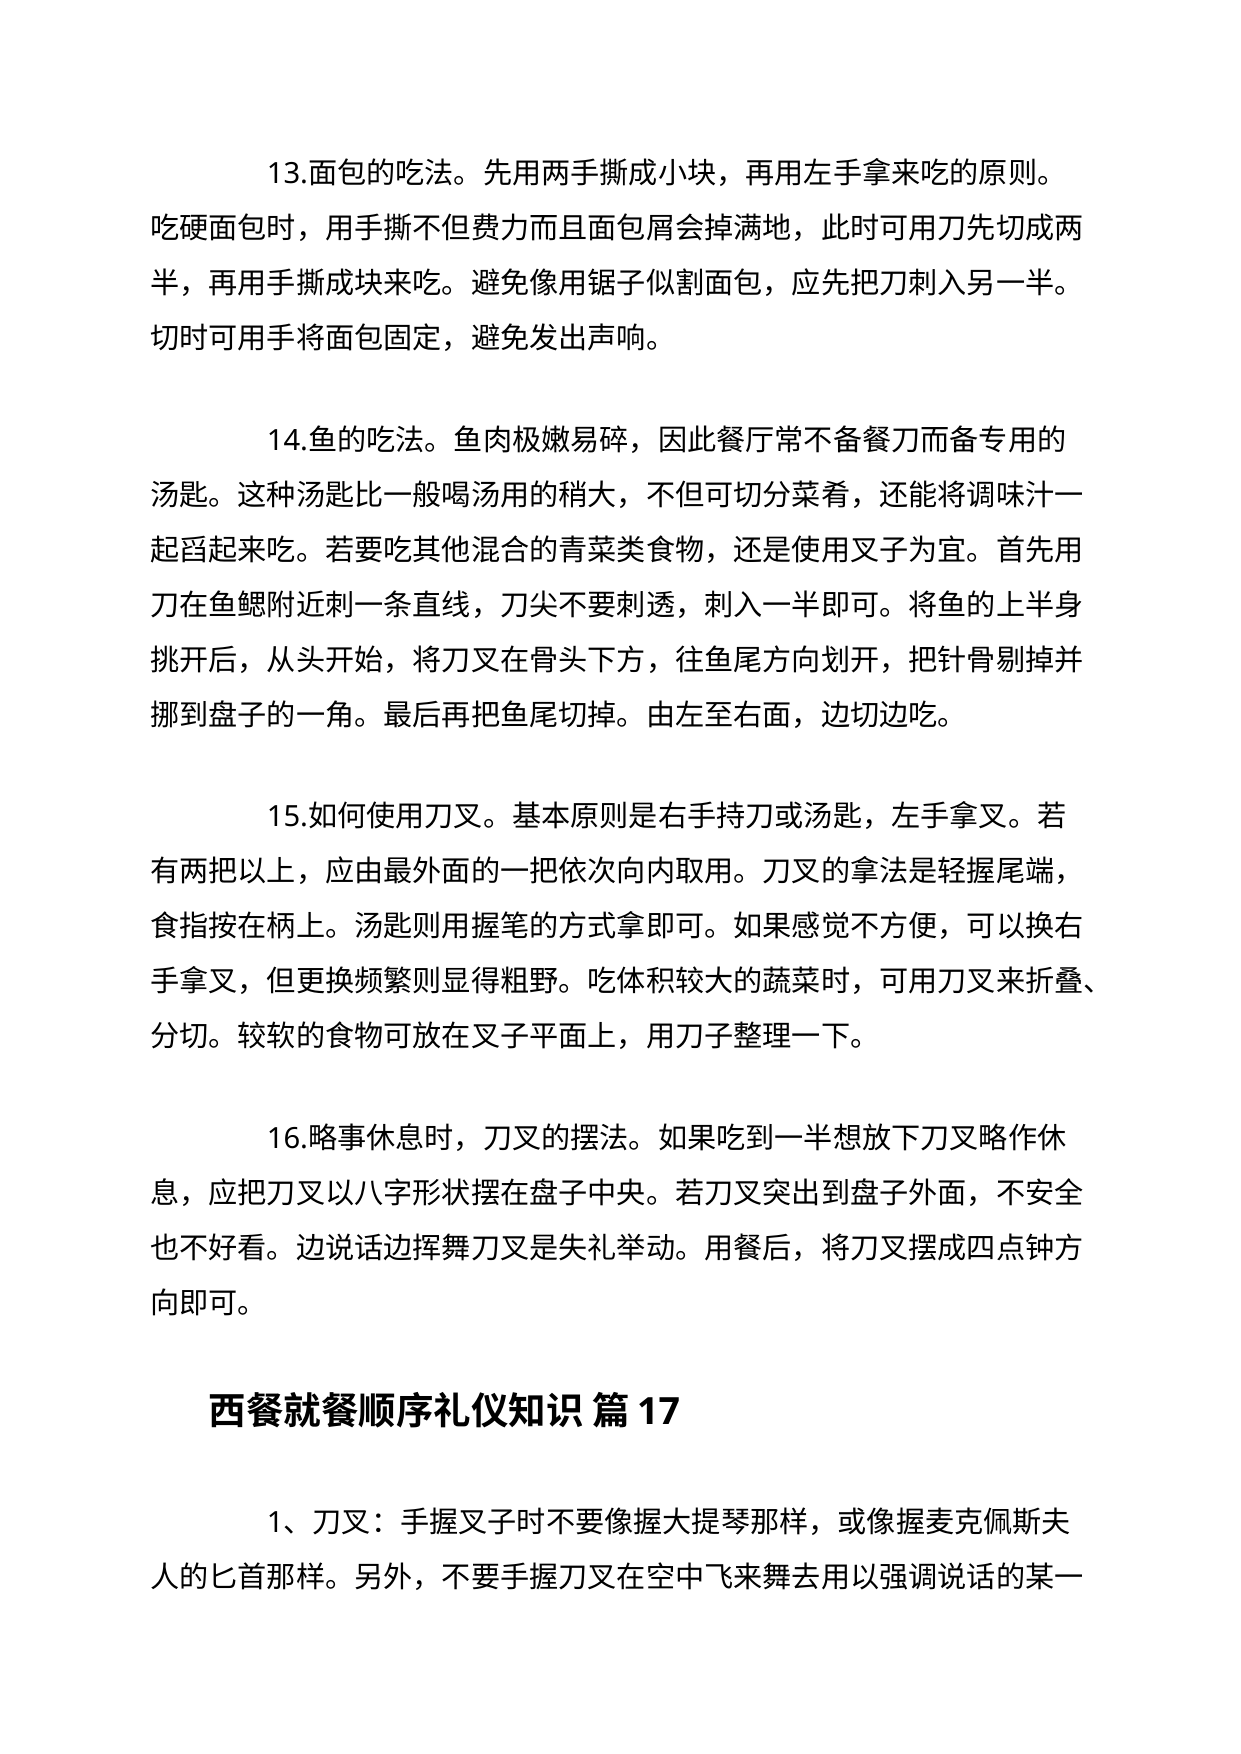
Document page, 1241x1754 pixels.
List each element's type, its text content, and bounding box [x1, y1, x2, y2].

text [150, 1498, 1090, 1596]
text 14.鱼的吃法。鱼肉极嫩易碎，因此餐厅常不备餐刀而备专用的汤匙。这种汤匙比一般喝汤用的稍大，不但可切分菜肴，还能将调味汁一起舀起来吃。若要吃其他混合的青菜类食物，还是使用叉子为宜。首先用刀在鱼鳃附近刺一条直线，刀尖不要刺透，刺入一半即可。将鱼的上半身挑开后，从头开始，将刀叉在骨头下方，往鱼尾方向划开，把针骨剔掉并挪到盘子的一角。最后再把鱼尾切掉。由左至右面，边切边吃。 [150, 417, 1090, 733]
text 15.如何使用刀叉。基本原则是右手持刀或汤匙，左手拿叉。若有两把以上，应由最外面的一把依次向内取用。刀叉的拿法是轻握尾端，食指按在柄上。汤匙则用握笔的方式拿即可。如果感觉不方便，可以换右手拿叉，但更换频繁则显得粗野。吃体积较大的蔬菜时，可用刀叉来折叠、分切。较软的食物可放在叉子平面上，用刀子整理一下。 [150, 793, 1090, 1055]
text 13.面包的吃法。先用两手撕成小块，再用左手拿来吃的原则。吃硬面包时，用手撕不但费力而且面包屑会掉满地，此时可用刀先切成两半，再用手撕成块来吃。避免像用锯子似割面包，应先把刀刺入另一半。切时可用手将面包固定，避免发出声响。 [150, 150, 1090, 357]
text 西餐就餐顺序礼仪知识 篇17 [150, 1381, 1090, 1435]
text 16.略事休息时，刀叉的摆法。如果吃到一半想放下刀叉略作休息，应把刀叉以八字形状摆在盘子中央。若刀叉突出到盘子外面，不安全也不好看。边说话边挥舞刀叉是失礼举动。用餐后，将刀叉摆成四点钟方向即可。 [150, 1114, 1090, 1321]
